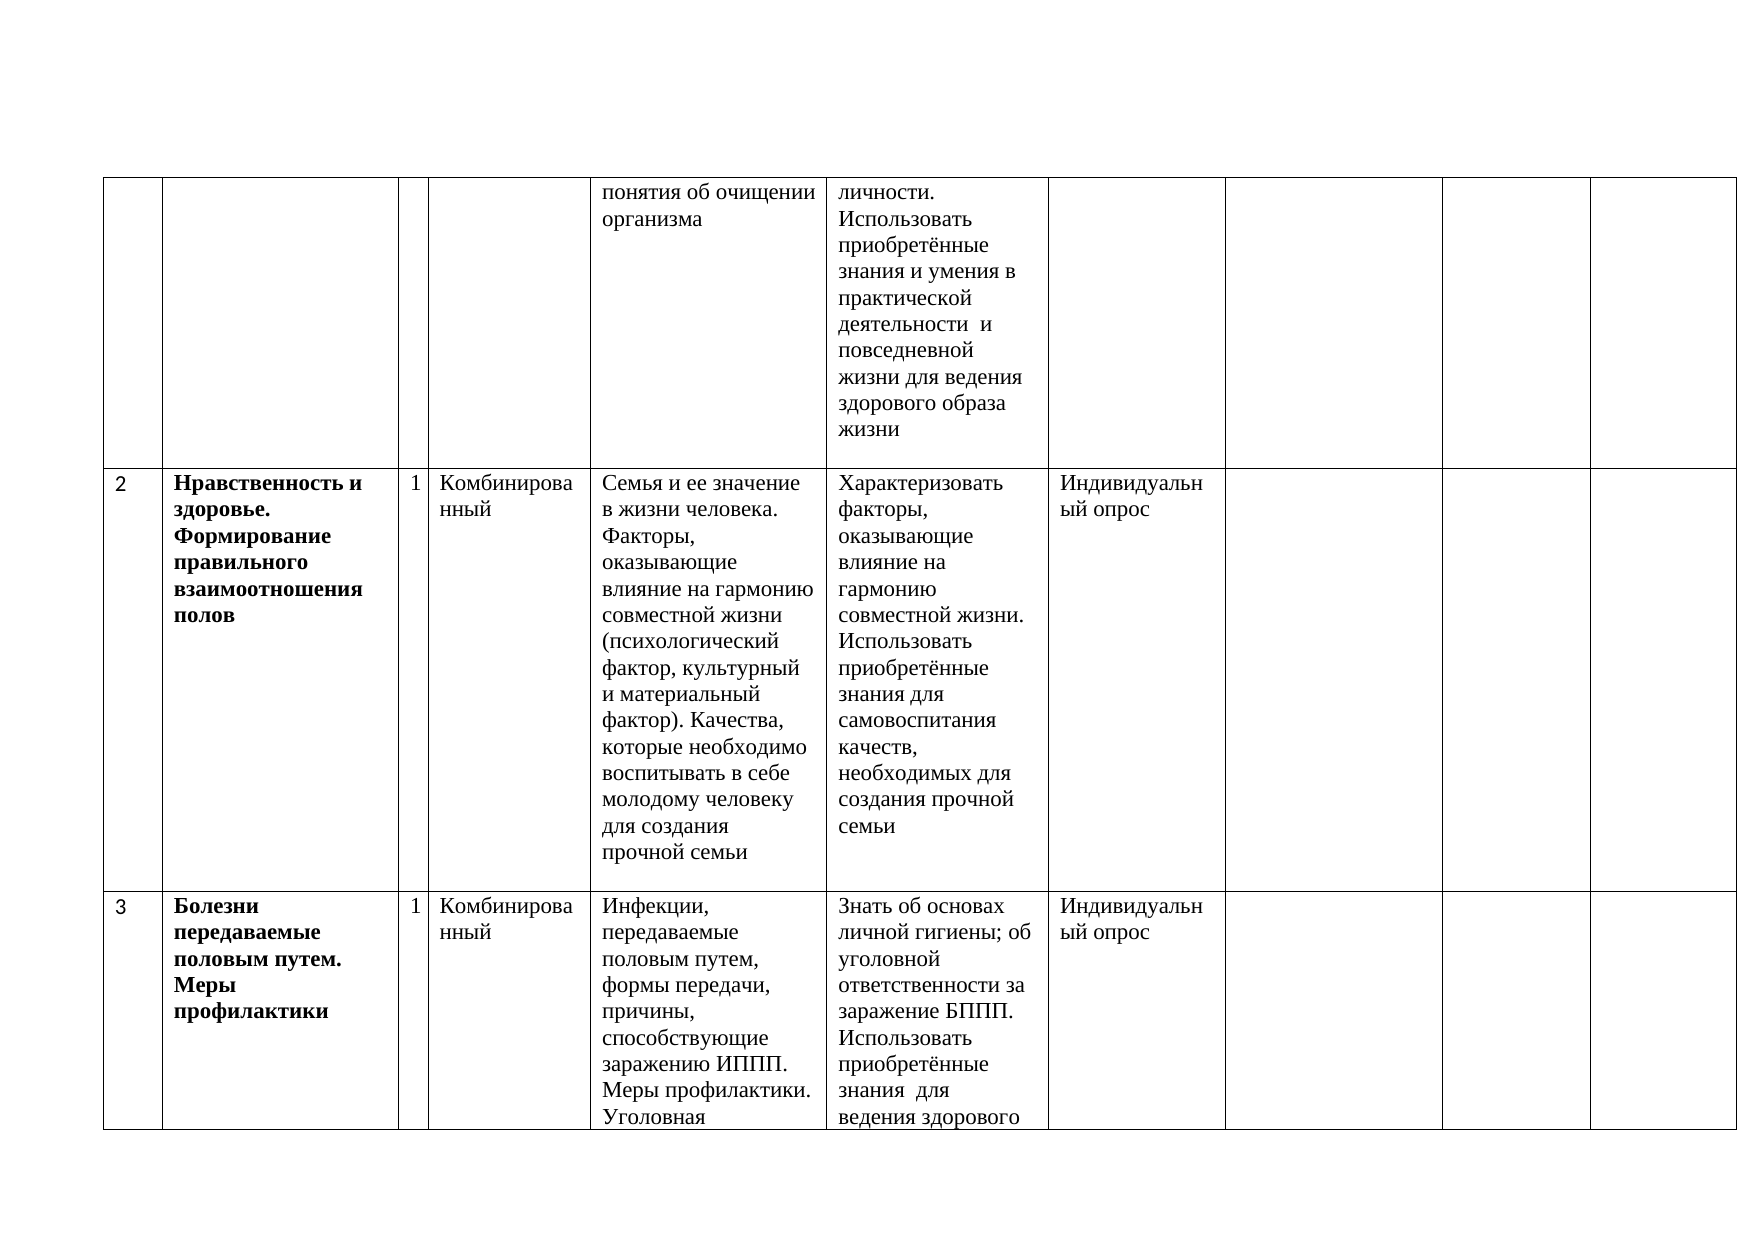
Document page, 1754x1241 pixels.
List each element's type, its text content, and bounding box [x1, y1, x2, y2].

table_cell Характеризовать факторы, оказывающие влияние на гармонию совместной жизни. Использовать приобретённые знания для самовоспитания качеств, необходимых для создания прочной семьи [827, 469, 1048, 891]
table_cell Комбинированный [429, 469, 590, 891]
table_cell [1049, 892, 1225, 1129]
table_cell Нравственность и здоровье. Формирование правильного взаимоотношения полов [163, 469, 398, 891]
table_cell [591, 892, 826, 1129]
table_cell [1226, 892, 1442, 1129]
table_cell [1226, 469, 1442, 891]
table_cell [163, 892, 398, 1129]
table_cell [1049, 178, 1225, 468]
table_cell [1591, 178, 1736, 468]
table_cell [827, 178, 1048, 468]
table_cell 3 [104, 892, 162, 1129]
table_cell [591, 178, 826, 468]
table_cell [827, 892, 1048, 1129]
table_cell [1591, 892, 1736, 1129]
table_cell 1 [399, 892, 428, 1129]
table_cell Комбинированный [429, 892, 590, 1129]
table_cell 1 [104, 178, 162, 468]
table_cell Семья и ее значение в жизни человека. Факторы, оказывающие влияние на гармонию совместной жизни (психологический фактор, культурный и материальный фактор). Качества, которые необходимо воспитывать в себе молодому человеку для создания прочной семьи [591, 469, 826, 891]
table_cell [163, 178, 398, 468]
table_cell 1 [399, 469, 428, 891]
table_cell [429, 178, 590, 468]
table_cell [1591, 469, 1736, 891]
table_cell [1443, 892, 1590, 1129]
table_cell 2 [104, 469, 162, 891]
table_cell [1443, 178, 1590, 468]
table_cell [1443, 469, 1590, 891]
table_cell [1226, 178, 1442, 468]
table_cell 1 [399, 178, 428, 468]
table_cell Индивидуальный опрос [1049, 469, 1225, 891]
